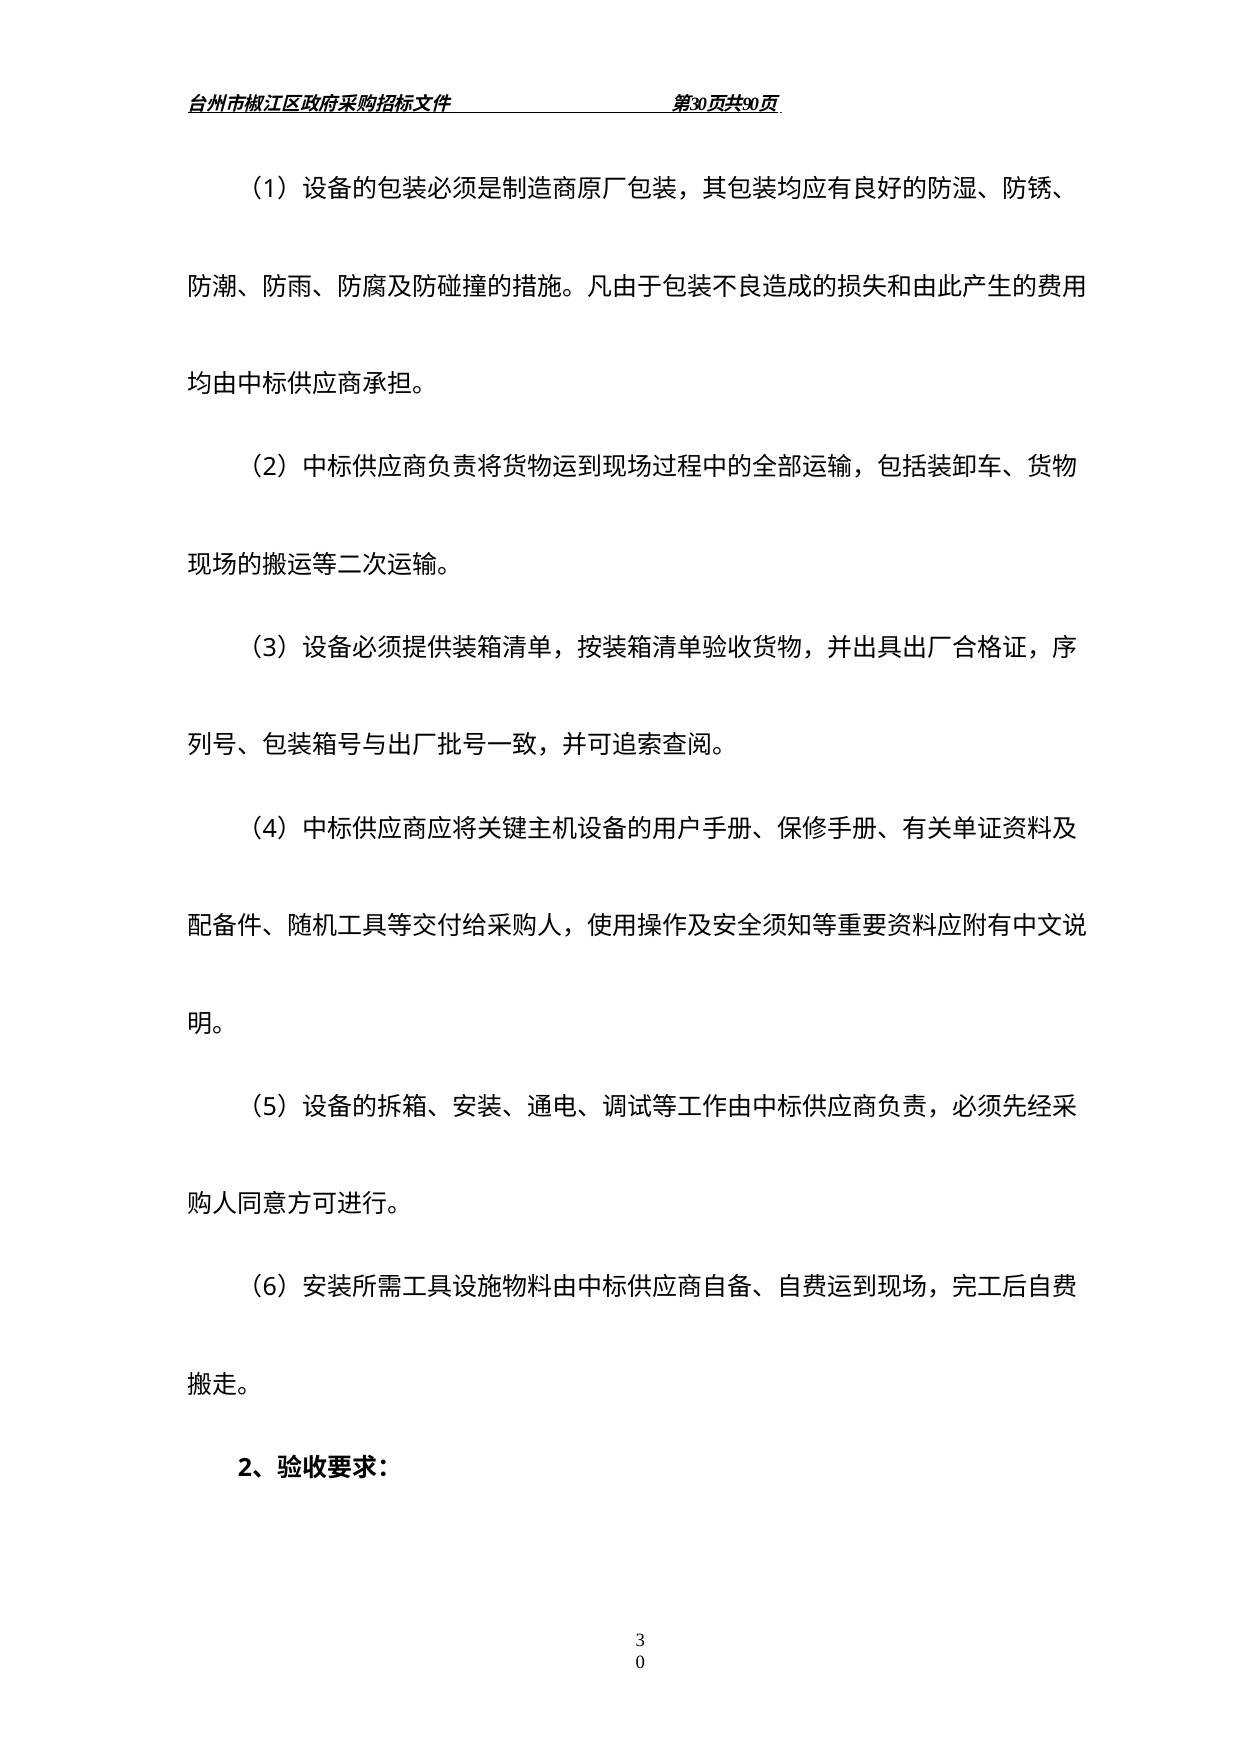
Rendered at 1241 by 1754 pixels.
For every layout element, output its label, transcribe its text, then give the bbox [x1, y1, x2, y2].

text （2）中标供应商负责将货物运到现场过程中的全部运输，包括装卸车、货物现场的搬运等二次运输。 [187, 432, 1093, 595]
text （5）设备的拆箱、安装、通电、调试等工作由中标供应商负责，必须先经采购人同意方可进行。 [187, 1072, 1093, 1234]
text （1）设备的包装必须是制造商原厂包装，其包装均应有良好的防湿、防锈、防潮、防雨、防腐及防碰撞的措施。凡由于包装不良造成的损失和由此产生的费用均由中标供应商承担。 [187, 154, 1093, 414]
text （3）设备必须提供装箱清单，按装箱清单验收货物，并出具出厂合格证，序列号、包装箱号与出厂批号一致，并可追索查阅。 [187, 613, 1093, 776]
text （6）安装所需工具设施物料由中标供应商自备、自费运到现场，完工后自费搬走。 [187, 1252, 1093, 1415]
text 2、验收要求： [187, 1433, 1093, 1498]
text （4）中标供应商应将关键主机设备的用户手册、保修手册、有关单证资料及配备件、随机工具等交付给采购人，使用操作及安全须知等重要资料应附有中文说明。 [187, 794, 1093, 1054]
